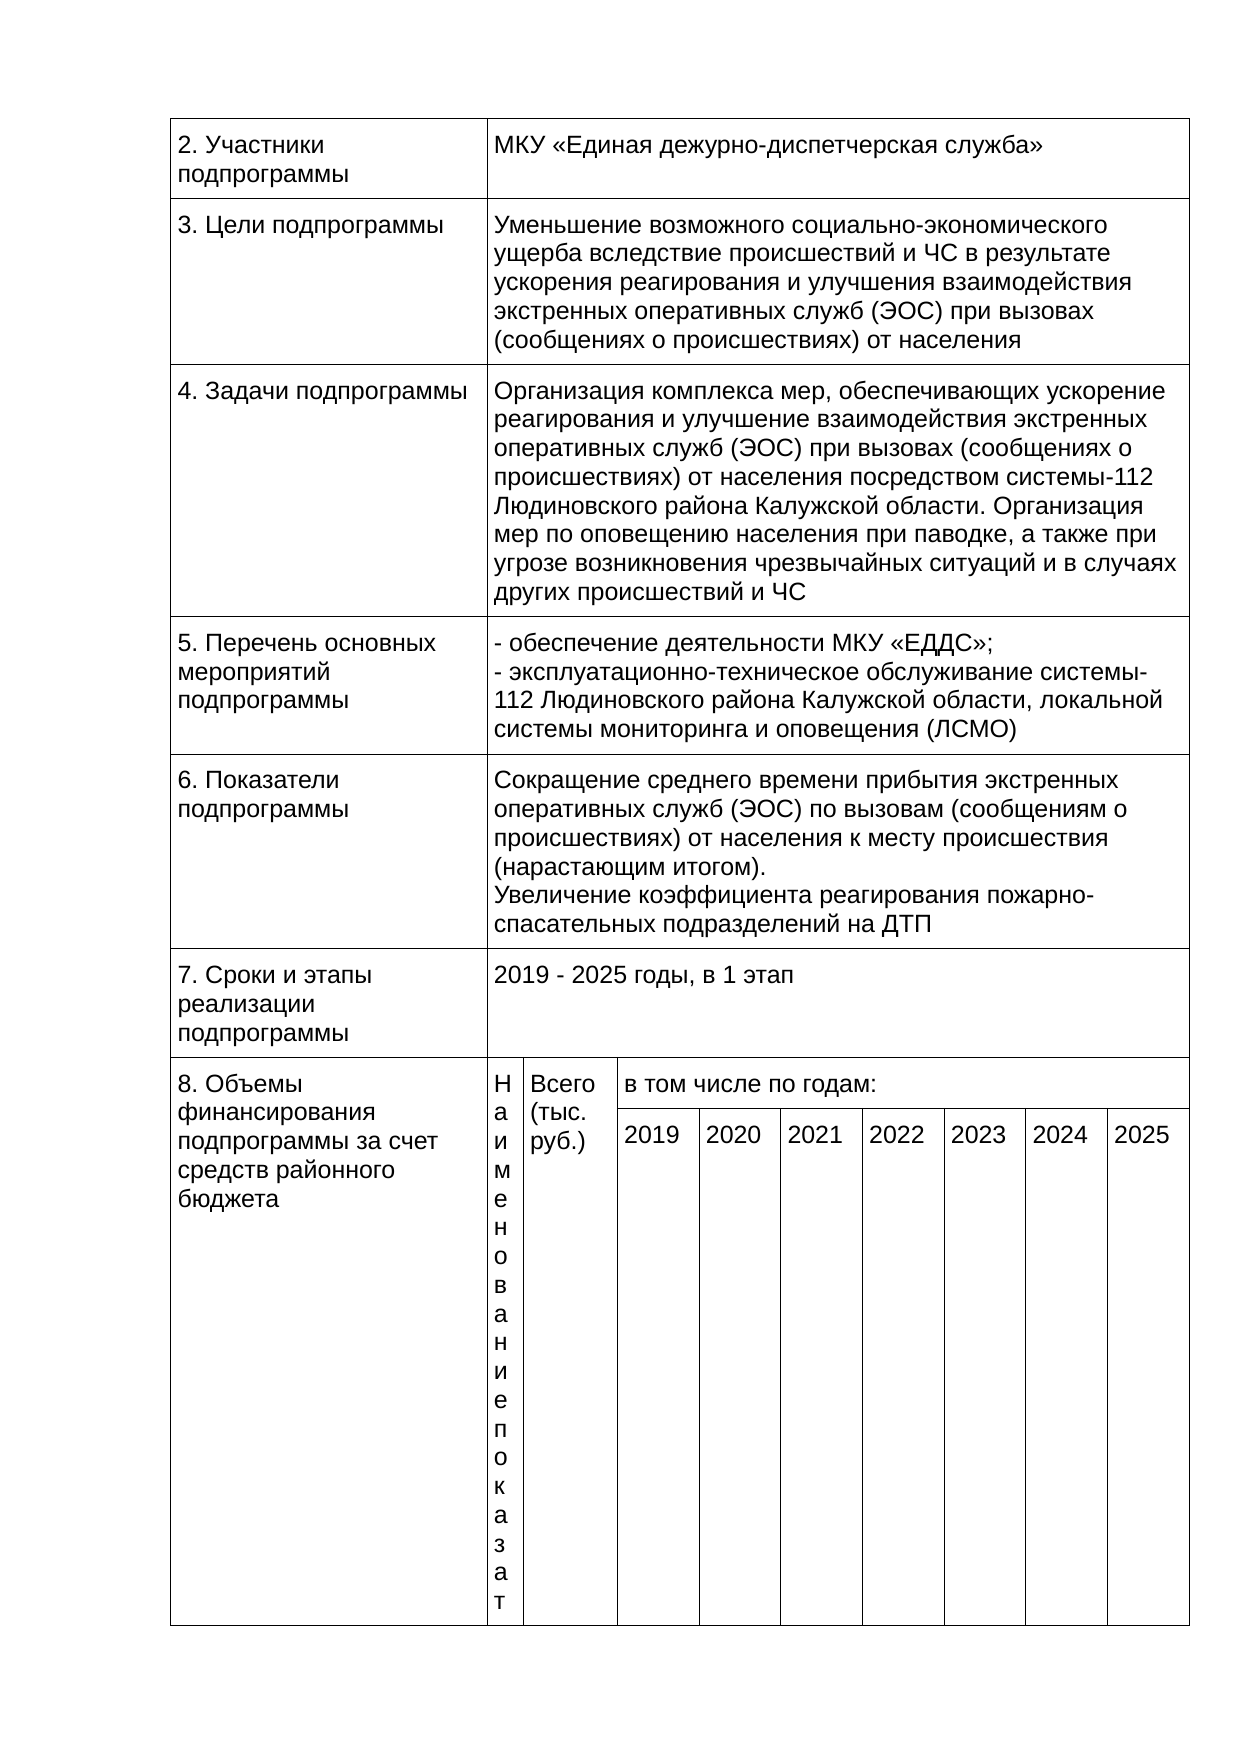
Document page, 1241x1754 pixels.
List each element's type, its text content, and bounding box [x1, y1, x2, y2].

table_cell 2. Участники подпрограммы [171, 119, 487, 198]
table_cell 2019 [618, 1109, 699, 1625]
table_cell в том числе по годам: [618, 1058, 1189, 1108]
table_cell Наименование показателя [488, 1058, 523, 1625]
table_cell 8. Объемы финансирования подпрограммы за счет средств районного бюджета [171, 1058, 487, 1625]
table_cell 6. Показатели подпрограммы [171, 755, 487, 948]
table_cell - обеспечение деятельности МКУ «ЕДДС»; - эксплуатационно-техническое обслуживание системы-112 Людиновского района Калужской области, локальной системы мониторинга и оповещения (ЛСМО) [488, 617, 1189, 753]
table_cell 2020 [700, 1109, 780, 1625]
table_cell Всего (тыс. руб.) [524, 1058, 617, 1625]
table_cell Организация комплекса мер, обеспечивающих ускорение реагирования и улучшение взаимодействия экстренных оперативных служб (ЭОС) при вызовах (сообщениях о происшествиях) от населения посредством системы-112 Людиновского района Калужской области. Организация мер по оповещению населения при паводке, а также при угрозе возникновения чрезвычайных ситуаций и в случаях других происшествий и ЧС [488, 365, 1189, 616]
table_cell 2025 [1108, 1109, 1189, 1625]
table_cell Сокращение среднего времени прибытия экстренных оперативных служб (ЭОС) по вызовам (сообщениям о происшествиях) от населения к месту происшествия (нарастающим итогом). Увеличение коэффициента реагирования пожарно-спасательных подразделений на ДТП [488, 755, 1189, 948]
table_cell МКУ «Единая дежурно-диспетчерская служба» [488, 119, 1189, 198]
table_cell 7. Сроки и этапы реализации подпрограммы [171, 949, 487, 1057]
table_cell 3. Цели подпрограммы [171, 199, 487, 364]
table_cell 2022 [863, 1109, 944, 1625]
table_cell Уменьшение возможного социально-экономического ущерба вследствие происшествий и ЧС в результате ускорения реагирования и улучшения взаимодействия экстренных оперативных служб (ЭОС) при вызовах (сообщениях о происшествиях) от населения [488, 199, 1189, 364]
table_cell 2021 [781, 1109, 862, 1625]
table_cell 2023 [945, 1109, 1025, 1625]
table_cell 5. Перечень основных мероприятий подпрограммы [171, 617, 487, 753]
table_cell 2019 - 2025 годы, в 1 этап [488, 949, 1189, 1057]
table_cell 4. Задачи подпрограммы [171, 365, 487, 616]
table_cell 2024 [1026, 1109, 1107, 1625]
